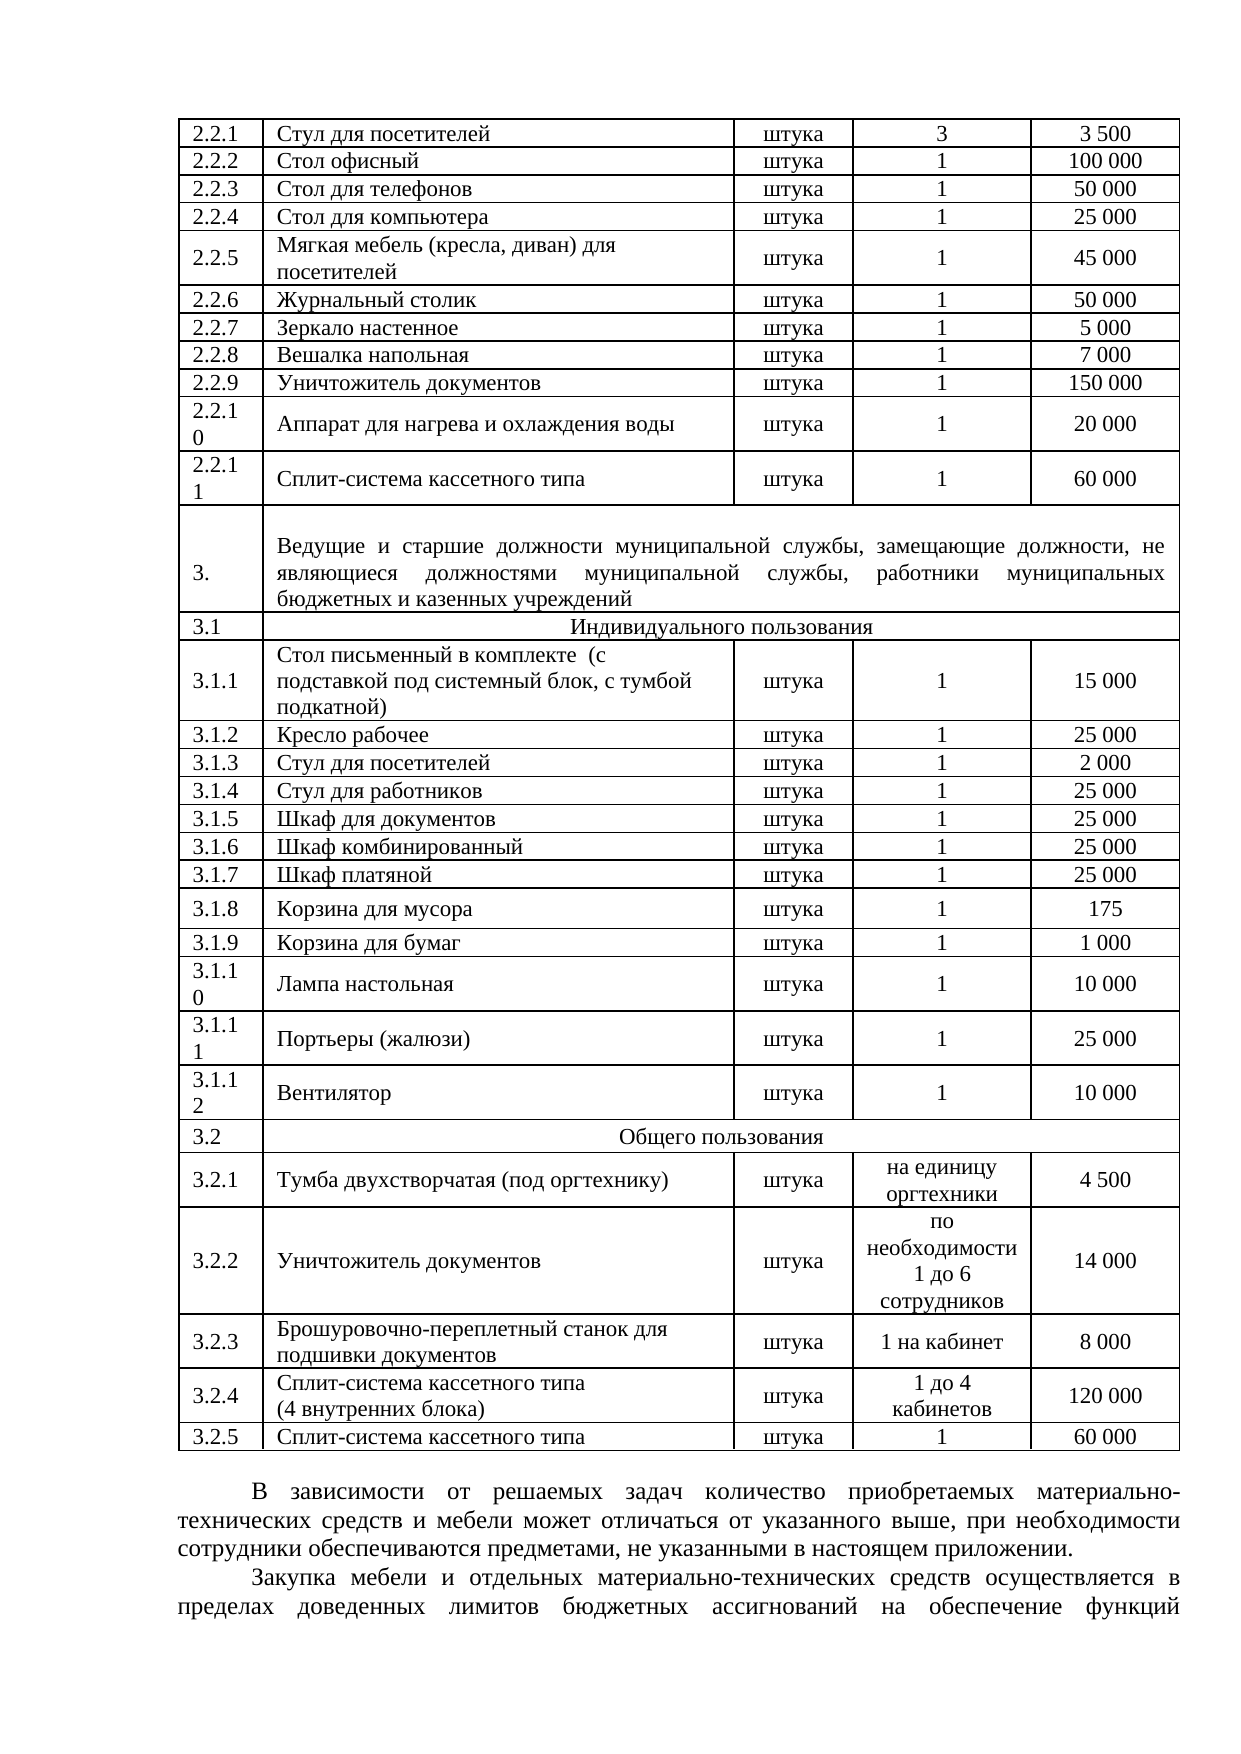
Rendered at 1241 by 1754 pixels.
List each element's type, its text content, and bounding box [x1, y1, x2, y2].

table_cell 1 [854, 370, 1030, 396]
table_cell Зеркало настенное [264, 314, 733, 340]
table_cell 1 до 4 кабинетов [854, 1369, 1030, 1422]
table_cell штука [735, 749, 852, 776]
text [177, 1562, 1181, 1620]
table_cell 1 [854, 286, 1030, 312]
table_cell Портьеры (жалюзи) [264, 1012, 733, 1064]
table_cell 4 500 [1032, 1153, 1179, 1206]
table_cell 25 000 [1032, 203, 1179, 230]
table_cell 1 на кабинет [854, 1315, 1030, 1367]
table_cell Сплит-система кассетного типа [264, 452, 733, 504]
table_cell 3. [180, 506, 262, 611]
table_cell 2.2.11 [180, 452, 262, 504]
table_cell 1 [854, 833, 1030, 859]
table_cell Лампа настольная [264, 957, 733, 1010]
table_cell 60 000 [1032, 1423, 1179, 1449]
table_cell 3.1.11 [180, 1012, 262, 1064]
table_cell Брошуровочно-переплетный станок для подшивки документов [264, 1315, 733, 1367]
table_cell штука [735, 641, 852, 720]
table_cell 20 000 [1032, 397, 1179, 450]
table_cell Шкаф комбинированный [264, 833, 733, 859]
table_cell Стол письменный в комплекте (с подставкой под системный блок, с тумбой подкатной) [264, 641, 733, 720]
table_cell 1 [854, 957, 1030, 1010]
table_cell штука [735, 370, 852, 396]
table_cell 3.1.9 [180, 929, 262, 956]
table_cell штука [735, 231, 852, 284]
table_cell 25 000 [1032, 805, 1179, 831]
table_cell 1 [854, 777, 1030, 803]
table_cell 3.1.4 [180, 777, 262, 803]
table_cell 3.2.4 [180, 1369, 262, 1422]
table_cell 3.1 [180, 613, 262, 639]
table_cell 1 [854, 314, 1030, 340]
table_cell 1 000 [1032, 929, 1179, 956]
table_cell 25 000 [1032, 833, 1179, 859]
table_cell 7 000 [1032, 342, 1179, 368]
table_cell штука [735, 1012, 852, 1064]
table_cell 50 000 [1032, 176, 1179, 202]
table_cell штука [735, 397, 852, 450]
table_cell штука [735, 203, 852, 230]
table_cell Корзина для бумаг [264, 929, 733, 956]
table_cell 3.1.3 [180, 749, 262, 776]
table_cell 8 000 [1032, 1315, 1179, 1367]
table_cell 2.2.8 [180, 342, 262, 368]
table_cell штука [735, 777, 852, 803]
table_cell 25 000 [1032, 861, 1179, 887]
table_cell по необходимости 1 до 6 сотрудников [854, 1208, 1030, 1313]
table_cell 3.1.1 [180, 641, 262, 720]
table_cell Аппарат для нагрева и охлаждения воды [264, 397, 733, 450]
table_cell 2.2.10 [180, 397, 262, 450]
table_cell Шкаф платяной [264, 861, 733, 887]
table_cell Журнальный столик [264, 286, 733, 312]
table_cell 1 [854, 342, 1030, 368]
table_cell 2.2.6 [180, 286, 262, 312]
table_cell 1 [854, 929, 1030, 956]
table_cell 3 500 [1032, 120, 1179, 146]
table_cell 120 000 [1032, 1369, 1179, 1422]
table_cell Стул для работников [264, 777, 733, 803]
table_cell 25 000 [1032, 777, 1179, 803]
table_cell Корзина для мусора [264, 889, 733, 928]
table_cell 2.2.1 [180, 120, 262, 146]
table_cell штука [735, 721, 852, 748]
table_cell 2.2.9 [180, 370, 262, 396]
table_cell 2 000 [1032, 749, 1179, 776]
table_cell 3.2.3 [180, 1315, 262, 1367]
table_cell 150 000 [1032, 370, 1179, 396]
table_cell штука [735, 889, 852, 928]
table_cell 5 000 [1032, 314, 1179, 340]
table_cell штука [735, 452, 852, 504]
table_cell 3 [854, 120, 1030, 146]
table_cell Стол для телефонов [264, 176, 733, 202]
table_cell 3.1.8 [180, 889, 262, 928]
table_cell Шкаф для документов [264, 805, 733, 831]
table_cell штука [735, 1315, 852, 1367]
table_cell 1 [854, 1423, 1030, 1449]
table_cell 10 000 [1032, 1066, 1179, 1118]
table_cell 3.1.10 [180, 957, 262, 1010]
table_cell штука [735, 957, 852, 1010]
table_cell 45 000 [1032, 231, 1179, 284]
table_cell 3.1.5 [180, 805, 262, 831]
table_cell 3.1.7 [180, 861, 262, 887]
table_cell Индивидуального пользования [264, 613, 1179, 639]
table_cell штука [735, 833, 852, 859]
table_cell 1 [854, 721, 1030, 748]
table_cell 2.2.3 [180, 176, 262, 202]
table_cell 3.1.2 [180, 721, 262, 748]
table_cell штука [735, 1153, 852, 1206]
table_cell на единицу оргтехники [854, 1153, 1030, 1206]
table_cell 50 000 [1032, 286, 1179, 312]
table_cell штука [735, 1369, 852, 1422]
table_cell штука [735, 1423, 852, 1449]
table_cell 1 [854, 148, 1030, 174]
table_cell 15 000 [1032, 641, 1179, 720]
table_cell 60 000 [1032, 452, 1179, 504]
table_cell 1 [854, 861, 1030, 887]
table_cell Сплит-система кассетного типа (4 внутренних блока) [264, 1369, 733, 1422]
table_cell 25 000 [1032, 721, 1179, 748]
table_cell Сплит-система кассетного типа [264, 1423, 733, 1449]
table_cell 1 [854, 805, 1030, 831]
table_cell Стул для посетителей [264, 749, 733, 776]
table_cell 1 [854, 749, 1030, 776]
table_cell Уничтожитель документов [264, 370, 733, 396]
table_cell 1 [854, 452, 1030, 504]
table_cell штука [735, 286, 852, 312]
text В зависимости от решаемых задач количество приобретаемых материально-технических средств и мебели может отличаться от указанного выше, при необходимости сотрудники обеспечиваются предметами, не указанными в настоящем приложении. [177, 1476, 1181, 1562]
table_cell Вентилятор [264, 1066, 733, 1118]
table_cell 3.2.5 [180, 1423, 262, 1449]
table_cell 3.2.2 [180, 1208, 262, 1313]
table_cell 1 [854, 203, 1030, 230]
table_cell Вешалка напольная [264, 342, 733, 368]
table_cell 3.2 [180, 1120, 262, 1152]
table_cell 2.2.2 [180, 148, 262, 174]
table_cell штука [735, 1066, 852, 1118]
table_cell 1 [854, 641, 1030, 720]
table_cell Кресло рабочее [264, 721, 733, 748]
table_cell 1 [854, 889, 1030, 928]
table_cell 175 [1032, 889, 1179, 928]
table_cell 1 [854, 231, 1030, 284]
table_cell 14 000 [1032, 1208, 1179, 1313]
table_cell 1 [854, 176, 1030, 202]
table_cell Общего пользования [264, 1120, 1179, 1152]
table_cell 2.2.7 [180, 314, 262, 340]
table_cell штука [735, 805, 852, 831]
table_cell Мягкая мебель (кресла, диван) для посетителей [264, 231, 733, 284]
table_cell 1 [854, 1066, 1030, 1118]
table_cell штука [735, 120, 852, 146]
table_cell штука [735, 342, 852, 368]
table_cell 100 000 [1032, 148, 1179, 174]
table_cell 2.2.5 [180, 231, 262, 284]
table_cell Стол офисный [264, 148, 733, 174]
table_cell штука [735, 1208, 852, 1313]
table_cell Тумба двухстворчатая (под оргтехнику) [264, 1153, 733, 1206]
table_cell Ведущие и старшие должности муниципальной службы, замещающие должности, не являющиеся должностями муниципальной службы, работники муниципальных бюджетных и казенных учреждений [264, 506, 1179, 611]
table_cell 2.2.4 [180, 203, 262, 230]
table_cell Стол для компьютера [264, 203, 733, 230]
table_cell Стул для посетителей [264, 120, 733, 146]
table_cell 3.2.1 [180, 1153, 262, 1206]
table_cell 10 000 [1032, 957, 1179, 1010]
table_cell штука [735, 148, 852, 174]
table_cell 1 [854, 1012, 1030, 1064]
table_cell штука [735, 929, 852, 956]
table_cell 3.1.12 [180, 1066, 262, 1118]
table_cell Уничтожитель документов [264, 1208, 733, 1313]
table_cell 3.1.6 [180, 833, 262, 859]
table_cell 25 000 [1032, 1012, 1179, 1064]
table_cell штука [735, 861, 852, 887]
table_cell 1 [854, 397, 1030, 450]
table_cell штука [735, 176, 852, 202]
table_cell штука [735, 314, 852, 340]
